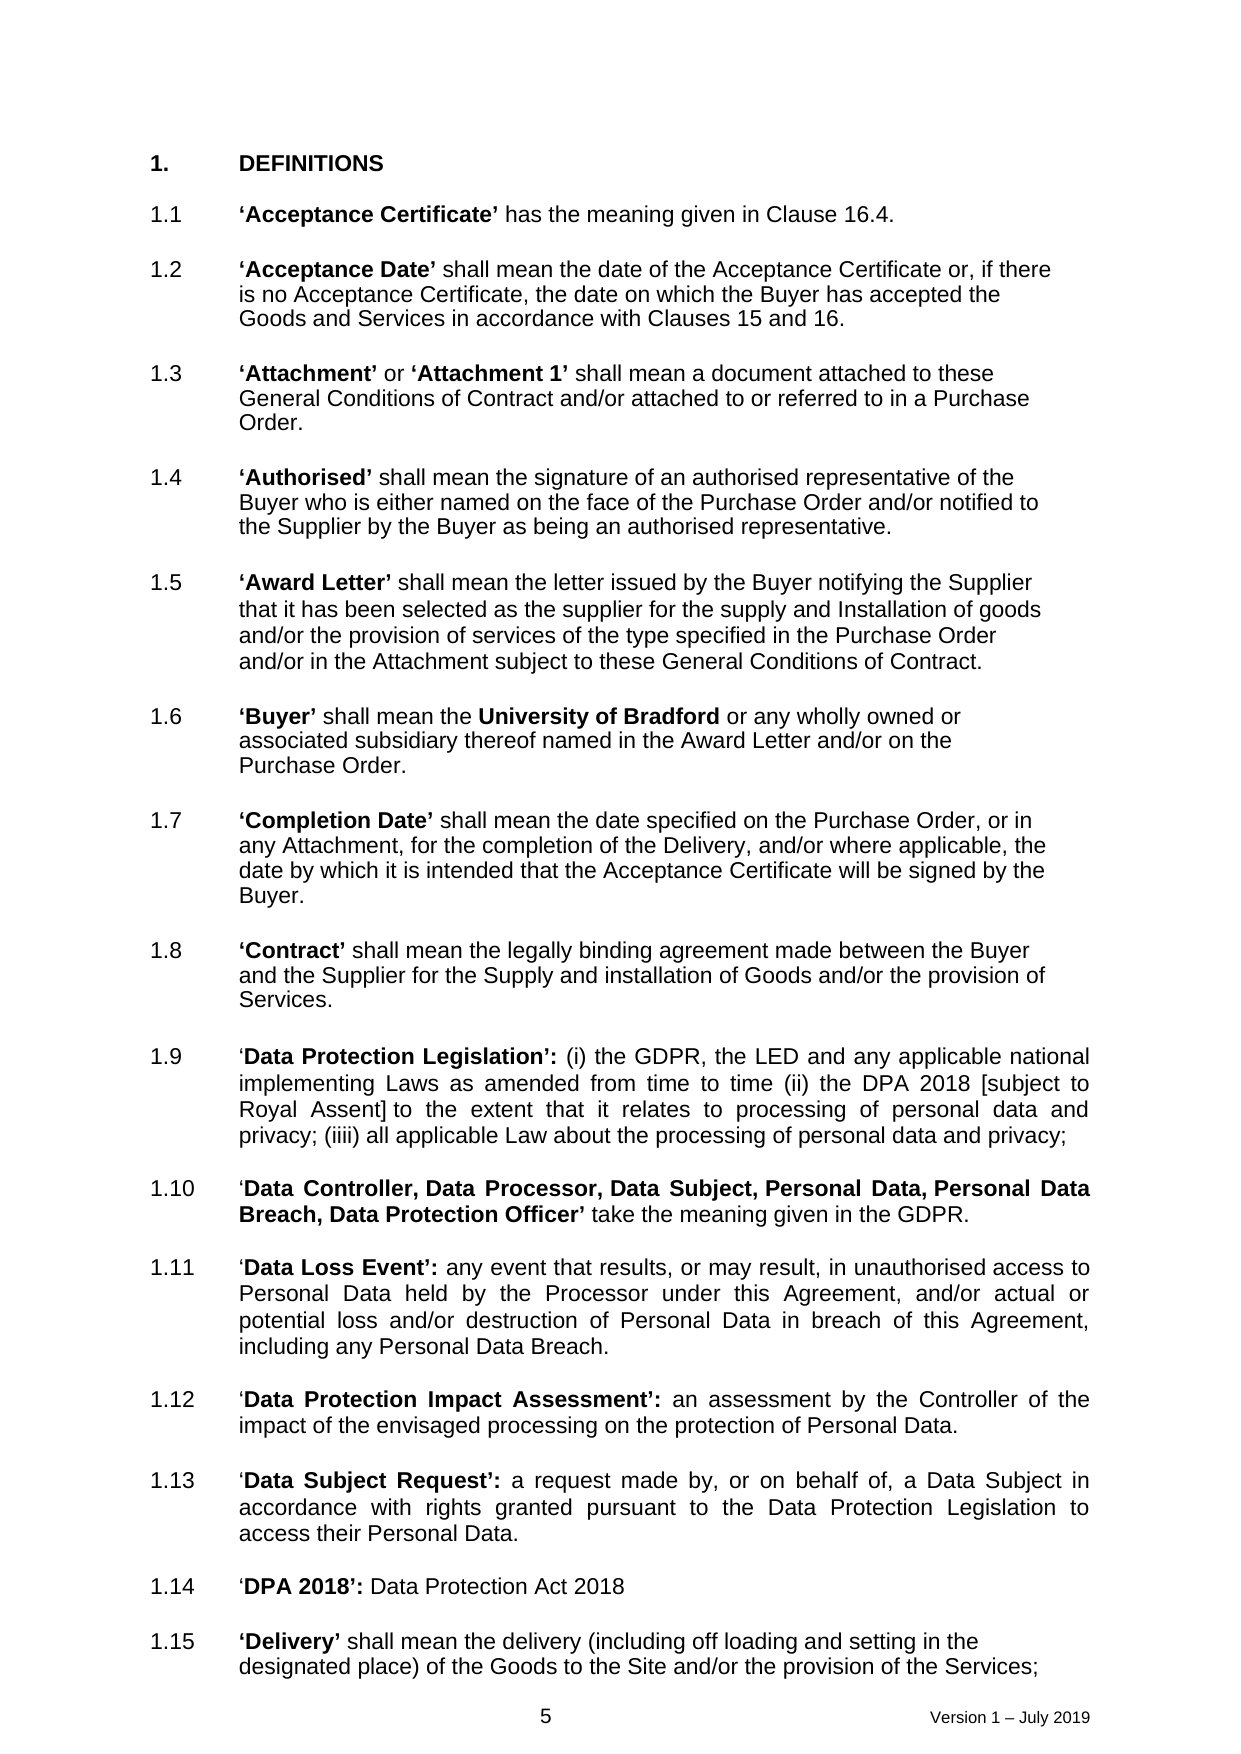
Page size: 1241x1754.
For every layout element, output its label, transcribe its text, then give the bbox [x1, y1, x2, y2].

text 1.6 ‘Buyer’ shall mean the University of Bradford or any wholly owned or associated subsidiary thereof named in the Award Letter and/or on the Purchase Order. [150, 704, 1054, 778]
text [150, 1629, 1054, 1679]
text 1.2 ‘Acceptance Date’ shall mean the date of the Acceptance Certificate or, if there is no Acceptance Certificate, the date on which the Buyer has accepted the Goods and Services in accordance with Clauses 15 and 16. [150, 258, 1054, 331]
list DEFINITIONS [150, 150, 1090, 176]
text 1.13 ‘Data Subject Request’: a request made by, or on behalf of, a Data Subject in accordance with rights granted pursuant to the Data Protection Legislation to access their Personal Data. [150, 1467, 1090, 1546]
text 1.1 ‘Acceptance Certificate’ has the meaning given in Clause 16.4. [150, 201, 1090, 228]
text 1.3 ‘Attachment’ or ‘Attachment 1’ shall mean a document attached to these General Conditions of Contract and/or attached to or referred to in a Purchase Order. [150, 362, 1054, 436]
text 1.12 ‘Data Protection Impact Assessment’: an assessment by the Controller of the impact of the envisaged processing on the protection of Personal Data. [150, 1386, 1090, 1438]
text 1.7 ‘Completion Date’ shall mean the date specified on the Purchase Order, or in any Attachment, for the completion of the Delivery, and/or where applicable, the date by which it is intended that the Acceptance Certificate will be signed by the Buyer. [150, 808, 1054, 909]
text 1.5 ‘Award Letter’ shall mean the letter issued by the Buyer notifying the Supplier that it has been selected as the supplier for the supply and Installation of goods and/or the provision of services of the type specified in the Purchase Order and/or in the Attachment subject to these General Conditions of Contract. [150, 570, 1054, 674]
text 1.14 ‘DPA 2018’: Data Protection Act 2018 [150, 1573, 1090, 1599]
text 1.9 ‘Data Protection Legislation’: (i) the GDPR, the LED and any applicable national implementing Laws as amended from time to time (ii) the DPA 2018 [subject to Royal Assent] to the extent that it relates to processing of personal data and privacy; (iiii) all applicable Law about the processing of personal data and privacy; [150, 1043, 1090, 1148]
text 1.11 ‘Data Loss Event’: any event that results, or may result, in unauthorised access to Personal Data held by the Processor under this Agreement, and/or actual or potential loss and/or destruction of Personal Data in breach of this Agreement, including any Personal Data Breach. [150, 1254, 1090, 1359]
text 1.10 ‘Data Controller, Data Processor, Data Subject, Personal Data, Personal Data Breach, Data Protection Officer’ take the meaning given in the GDPR. [150, 1175, 1090, 1228]
text 1.8 ‘Contract’ shall mean the legally binding agreement made between the Buyer and the Supplier for the Supply and installation of Goods and/or the provision of Services. [150, 939, 1054, 1013]
text 1.4 ‘Authorised’ shall mean the signature of an authorised representative of the Buyer who is either named on the face of the Purchase Order and/or notified to the Supplier by the Buyer as being an authorised representative. [150, 466, 1054, 539]
